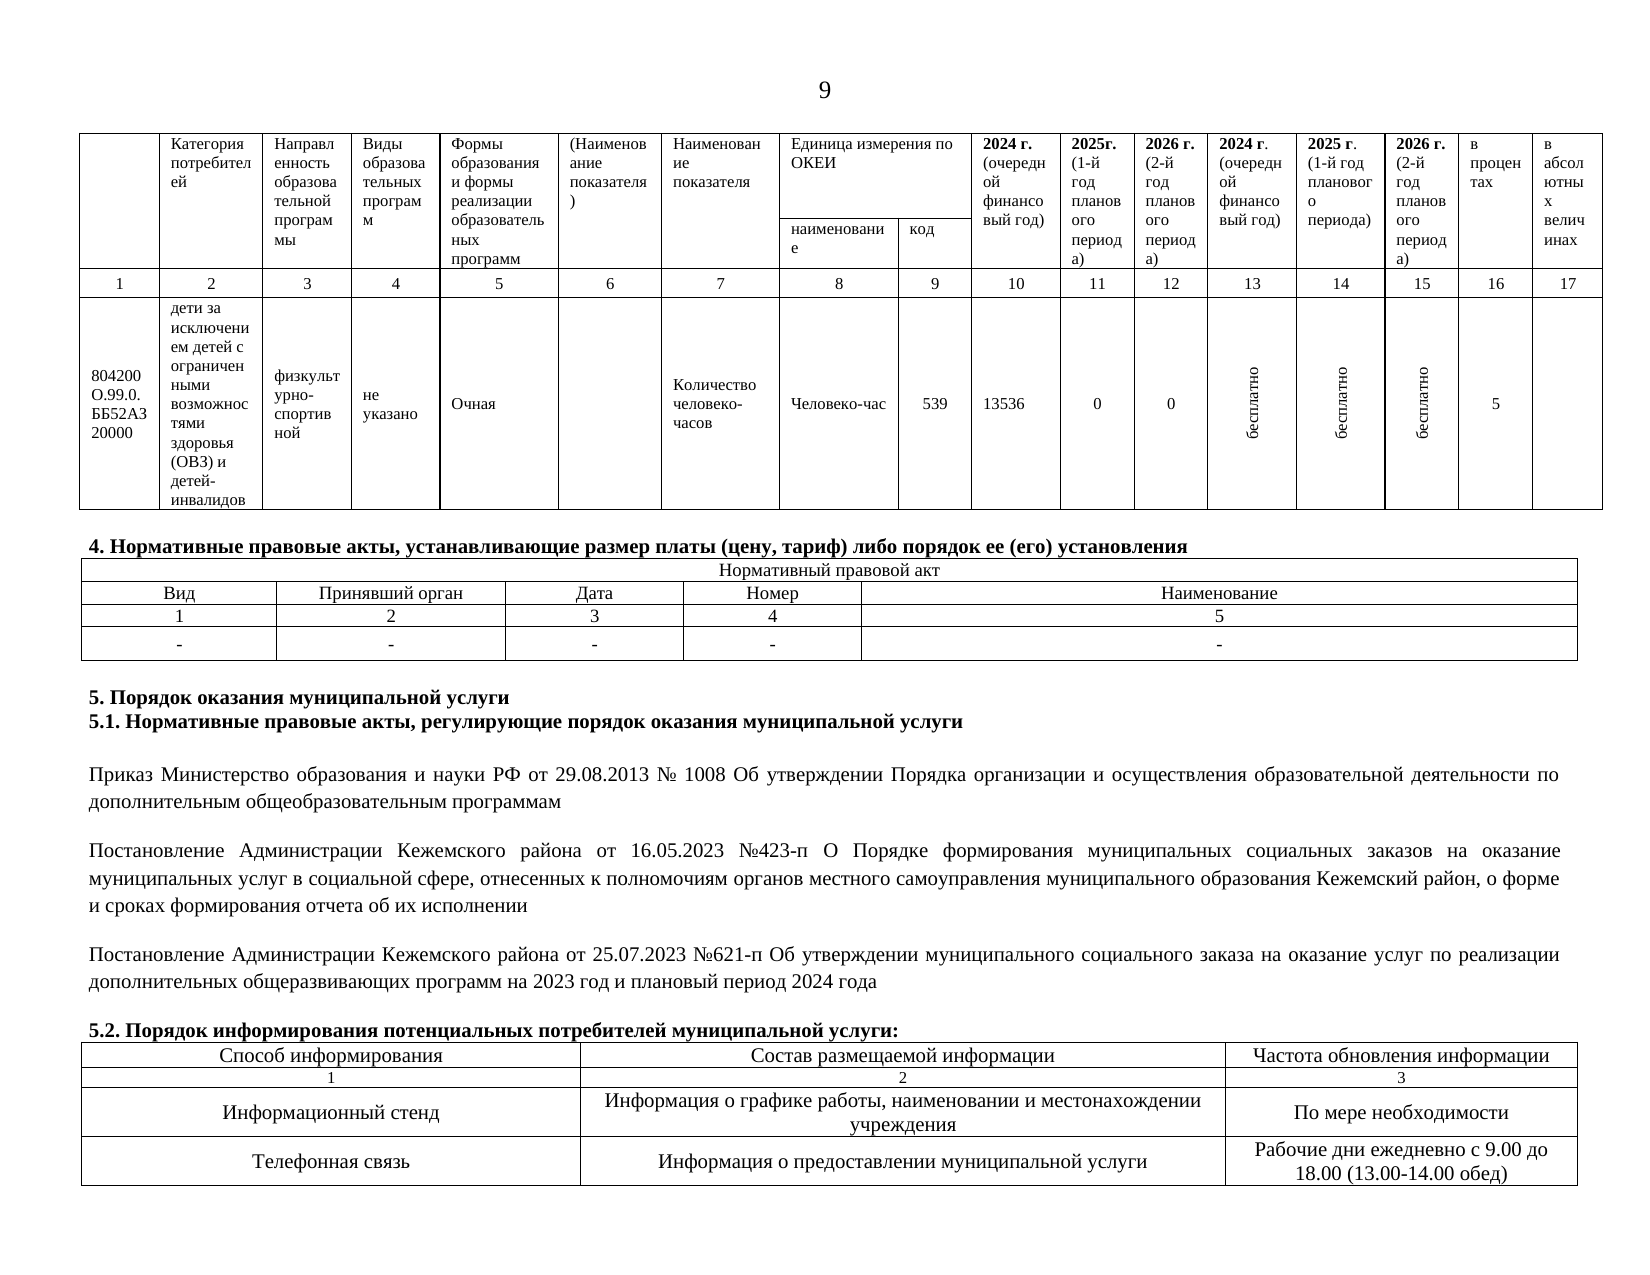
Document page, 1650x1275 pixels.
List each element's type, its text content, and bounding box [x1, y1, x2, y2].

table_cell - [862, 627, 1577, 660]
table_cell 11 [1061, 269, 1134, 297]
table_cell 9 [899, 269, 971, 297]
table_cell 2026 г. (2-й год планового периода) [1135, 134, 1207, 268]
table_cell 4 [684, 605, 861, 626]
text 5.1. Нормативные правовые акты, регулирующие порядок оказания муниципальной услуги [89, 709, 1561, 733]
table_cell 2026 г. (2-й год планового периода) [1386, 134, 1458, 268]
table_cell 2 [277, 605, 505, 626]
table_cell Дата [506, 582, 683, 603]
table_cell Номер [684, 582, 861, 603]
table_cell бесплатно [1297, 298, 1384, 509]
table_cell 5 [1459, 298, 1532, 509]
table_cell [559, 298, 661, 509]
table_cell дети за исключением детей с ограниченными возможностями здоровья (ОВЗ) и детей-инвалидов [160, 298, 262, 509]
table_cell 539 [899, 298, 971, 509]
table_cell 1 [82, 605, 276, 626]
table_cell 2 [160, 269, 262, 297]
table_cell 0 [1135, 298, 1207, 509]
table_cell код [899, 219, 971, 268]
table_cell 13536 [972, 298, 1060, 509]
table_cell 3 [1226, 1068, 1577, 1087]
table_cell в абсолютных величинах [1533, 134, 1602, 268]
table_cell По мере необходимости [1226, 1088, 1577, 1136]
table_cell 4 [352, 269, 439, 297]
table_cell 2024 г. (очередной финансовый год) [1208, 134, 1296, 268]
table_cell 804200О.99.0.ББ52АЗ20000 [80, 298, 159, 509]
table_header Частота обновления информации [1226, 1043, 1577, 1067]
table_cell не указано [352, 298, 439, 509]
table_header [80, 134, 159, 268]
table_cell - [277, 627, 505, 660]
table_cell Наименование [862, 582, 1577, 603]
table_cell бесплатно [1208, 298, 1296, 509]
table_cell 2024 г. (очередной финансовый год) [972, 134, 1060, 268]
table_cell 1 [82, 1068, 580, 1087]
table_cell 13 [1208, 269, 1296, 297]
table_header Нормативный правовой акт [82, 559, 1577, 581]
table_cell 6 [559, 269, 661, 297]
table_header Состав размещаемой информации [581, 1043, 1225, 1067]
text Приказ Министерство образования и науки РФ от 29.08.2013 № 1008 Об утверждении Порядка организации и осуществления образовательной деятельности по дополнительным общеобразовательным программам [89, 762, 1561, 813]
table_cell Информационный стенд [82, 1088, 580, 1136]
table_header Способ информирования [82, 1043, 580, 1067]
table_cell Количество человеко-часов [662, 298, 779, 509]
table_cell 0 [1061, 298, 1134, 509]
table_cell Виды образовательных программ [352, 134, 439, 268]
table_cell 2025 г. (1-й год планового периода) [1297, 134, 1384, 268]
table_cell 12 [1135, 269, 1207, 297]
table_cell 1 [80, 269, 159, 297]
table_cell Наименование показателя [662, 134, 779, 268]
table_cell наименование [780, 219, 898, 268]
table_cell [581, 1137, 1225, 1185]
table_cell - [684, 627, 861, 660]
table_cell 10 [972, 269, 1060, 297]
text 4. Нормативные правовые акты, устанавливающие размер платы (цену, тариф) либо порядок ее (его) установления [89, 534, 1561, 558]
table_cell 8 [780, 269, 898, 297]
table_cell - [82, 627, 276, 660]
table_cell Категория потребителей [160, 134, 262, 268]
table_cell Телефонная связь [82, 1137, 580, 1185]
table_cell Принявший орган [277, 582, 505, 603]
table_cell Очная [441, 298, 558, 509]
table_cell в процентах [1459, 134, 1532, 268]
table_cell 2025г. (1-й год планового периода) [1061, 134, 1134, 268]
text 5.2. Порядок информирования потенциальных потребителей муниципальной услуги: [89, 1017, 1561, 1042]
text Постановление Администрации Кежемского района от 16.05.2023 №423-п О Порядке формирования муниципальных социальных заказов на оказание муниципальных услуг в социальной сфере, отнесенных к полномочиям органов местного самоуправления муниципального образования Кежемский район, о форме и сроках формирования отчета об их исполнении [89, 838, 1561, 917]
table_cell физкультурно-спортивной [263, 298, 351, 509]
table_cell Человеко-час [780, 298, 898, 509]
text 5. Порядок оказания муниципальной услуги [89, 685, 1561, 709]
table_cell Информация о графике работы, наименовании и местонахождении учреждения [581, 1088, 1225, 1136]
table_cell 2 [581, 1068, 1225, 1087]
text Постановление Администрации Кежемского района от 25.07.2023 №621-п Об утверждении муниципального социального заказа на оказание услуг по реализации дополнительных общеразвивающих программ на 2023 год и плановый период 2024 года [89, 941, 1561, 993]
table_cell - [506, 627, 683, 660]
table_cell Рабочие дни ежедневно с 9.00 до 18.00 (13.00-14.00 обед) [1226, 1137, 1577, 1185]
table_cell 16 [1459, 269, 1532, 297]
table_cell 15 [1386, 269, 1458, 297]
table_cell 14 [1297, 269, 1384, 297]
table_cell 3 [506, 605, 683, 626]
table_cell Единица измерения по ОКЕИ [780, 134, 971, 218]
table_cell Направленность образовательной программы [263, 134, 351, 268]
table_cell Формы образования и формы реализации образовательных программ [441, 134, 558, 268]
table_cell 5 [441, 269, 558, 297]
table_cell Вид [82, 582, 276, 603]
table_cell 17 [1533, 269, 1602, 297]
table_cell 7 [662, 269, 779, 297]
table_cell 5 [862, 605, 1577, 626]
table_cell 3 [263, 269, 351, 297]
table_cell бесплатно [1386, 298, 1458, 509]
table_cell (Наименование показателя) [559, 134, 661, 268]
table_cell [1533, 298, 1602, 509]
